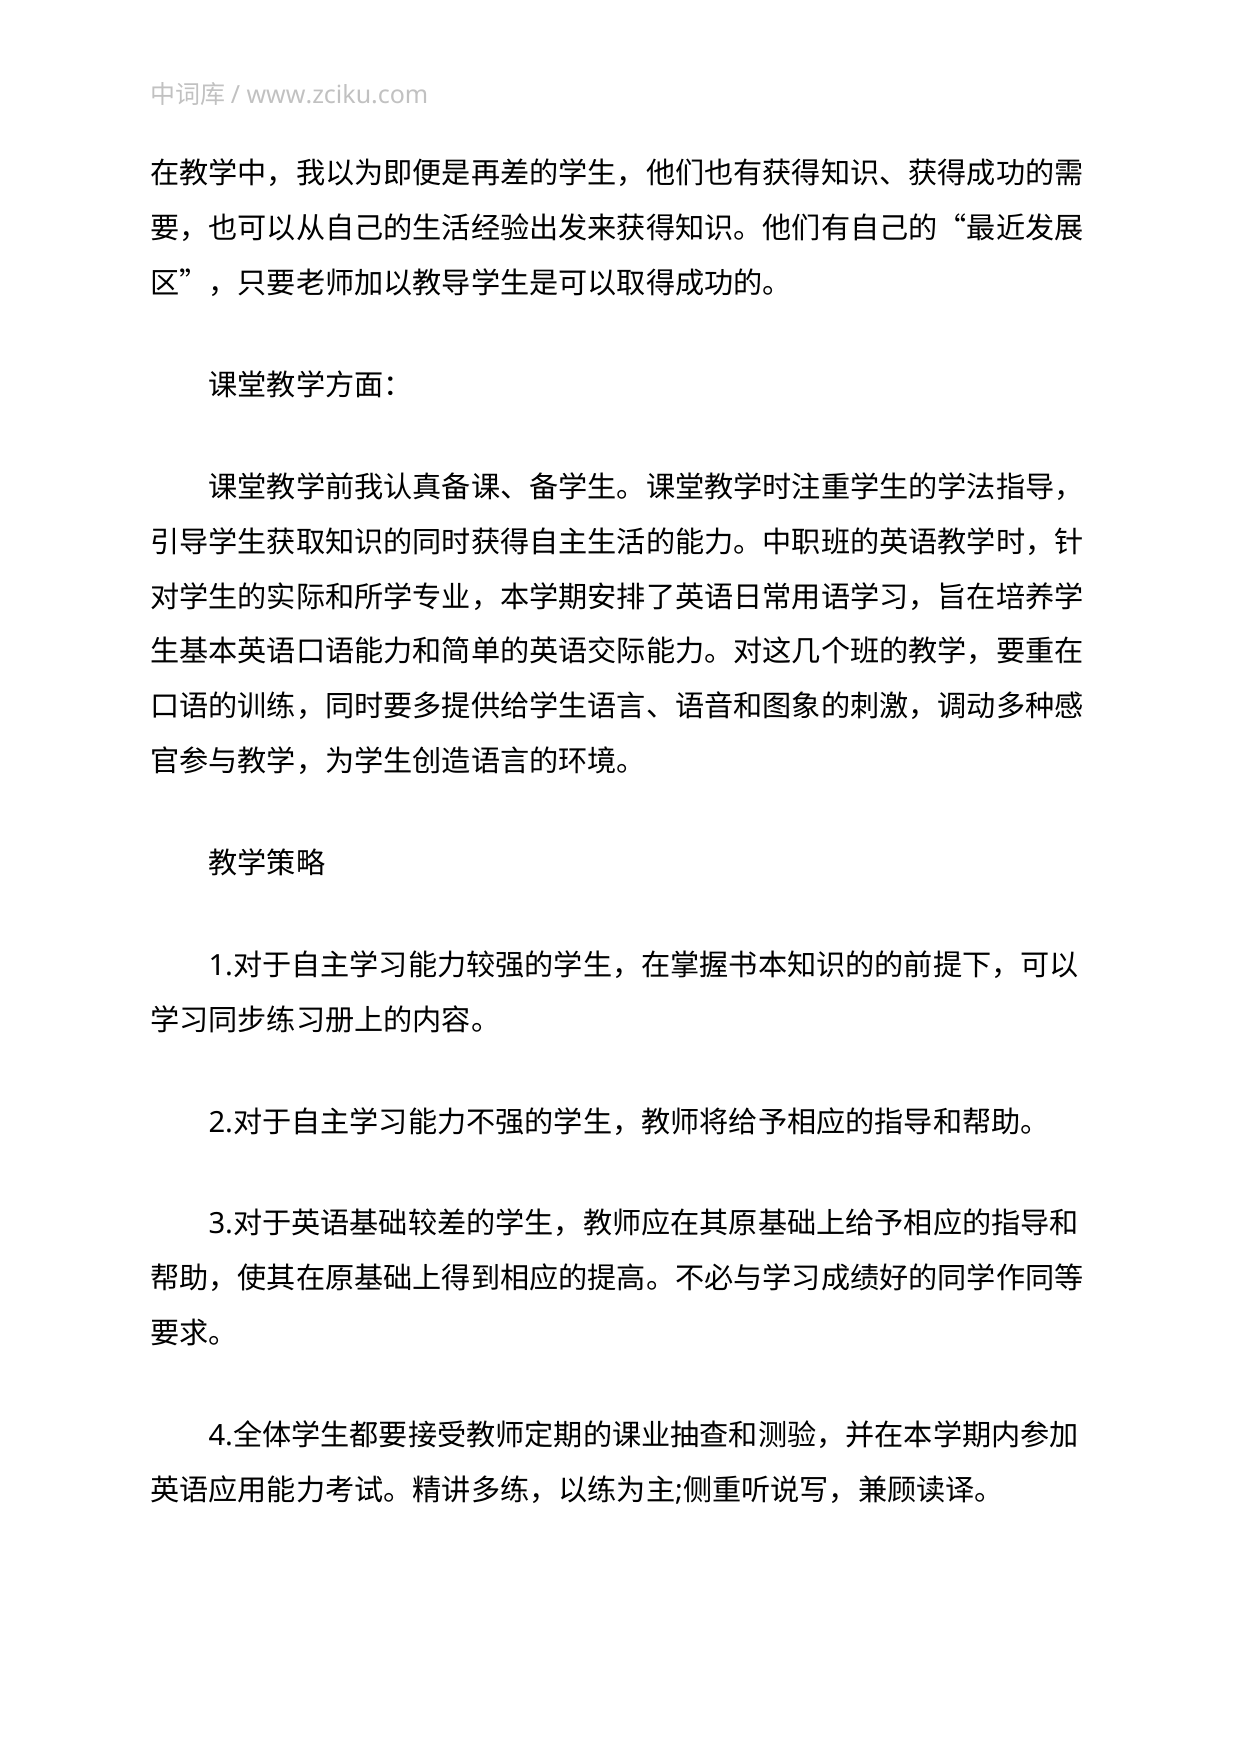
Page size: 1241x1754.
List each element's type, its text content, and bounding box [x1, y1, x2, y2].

text 课堂教学方面： [150, 362, 1090, 404]
text 教学策略 [150, 839, 1090, 882]
text 1.对于自主学习能力较强的学生，在掌握书本知识的的前提下，可以学习同步练习册上的内容。 [150, 941, 1090, 1039]
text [150, 150, 1090, 302]
text 2.对于自主学习能力不强的学生，教师将给予相应的指导和帮助。 [150, 1098, 1090, 1141]
text 3.对于英语基础较差的学生，教师应在其原基础上给予相应的指导和帮助，使其在原基础上得到相应的提高。不必与学习成绩好的同学作同等要求。 [150, 1200, 1090, 1352]
text 课堂教学前我认真备课、备学生。课堂教学时注重学生的学法指导，引导学生获取知识的同时获得自主生活的能力。中职班的英语教学时，针对学生的实际和所学专业，本学期安排了英语日常用语学习，旨在培养学生基本英语口语能力和简单的英语交际能力。对这几个班的教学，要重在口语的训练，同时要多提供给学生语言、语音和图象的刺激，调动多种感官参与教学，为学生创造语言的环境。 [150, 463, 1090, 780]
text 4.全体学生都要接受教师定期的课业抽查和测验，并在本学期内参加英语应用能力考试。精讲多练，以练为主;侧重听说写，兼顾读译。 [150, 1412, 1090, 1509]
